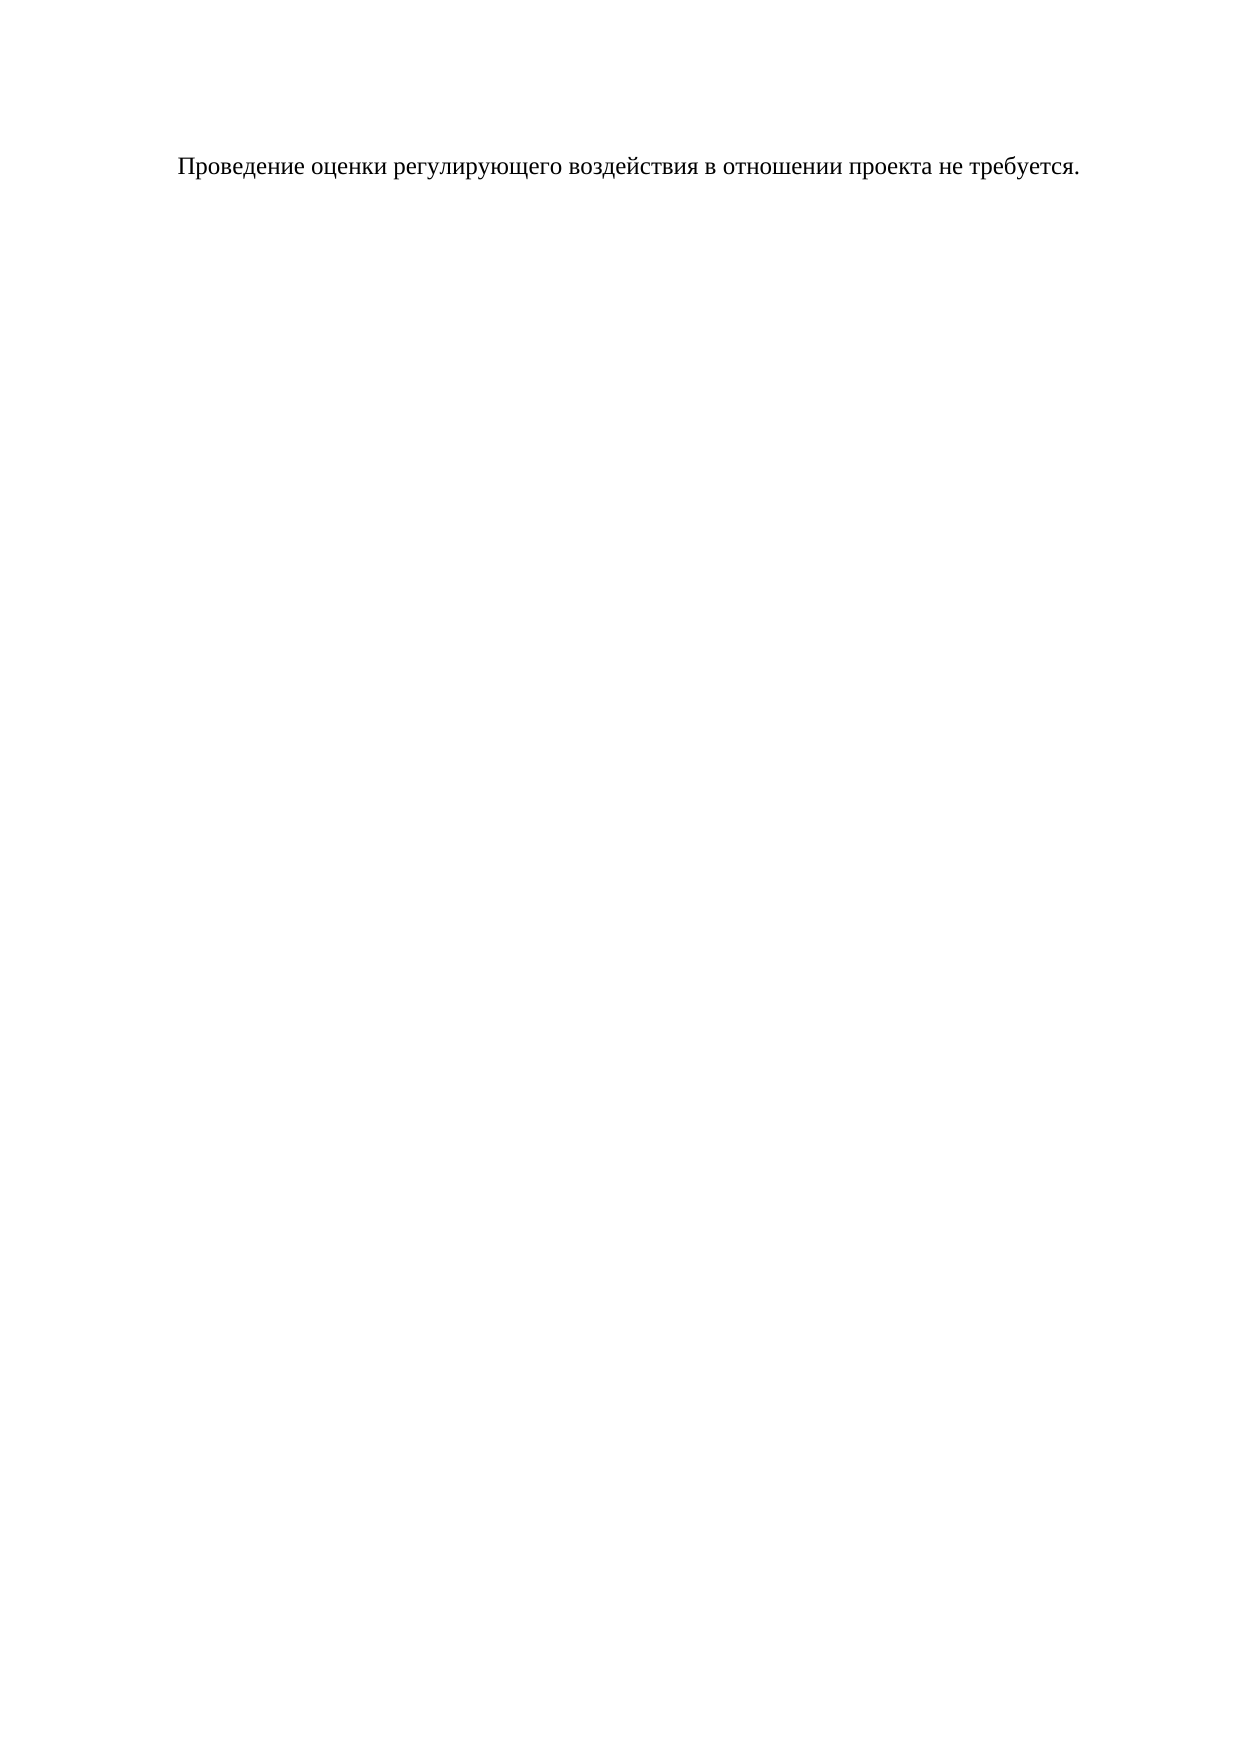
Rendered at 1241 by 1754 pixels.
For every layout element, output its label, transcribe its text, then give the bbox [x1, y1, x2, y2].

text Проведение оценки регулирующего воздействия в отношении проекта не требуется. [177, 151, 1152, 180]
